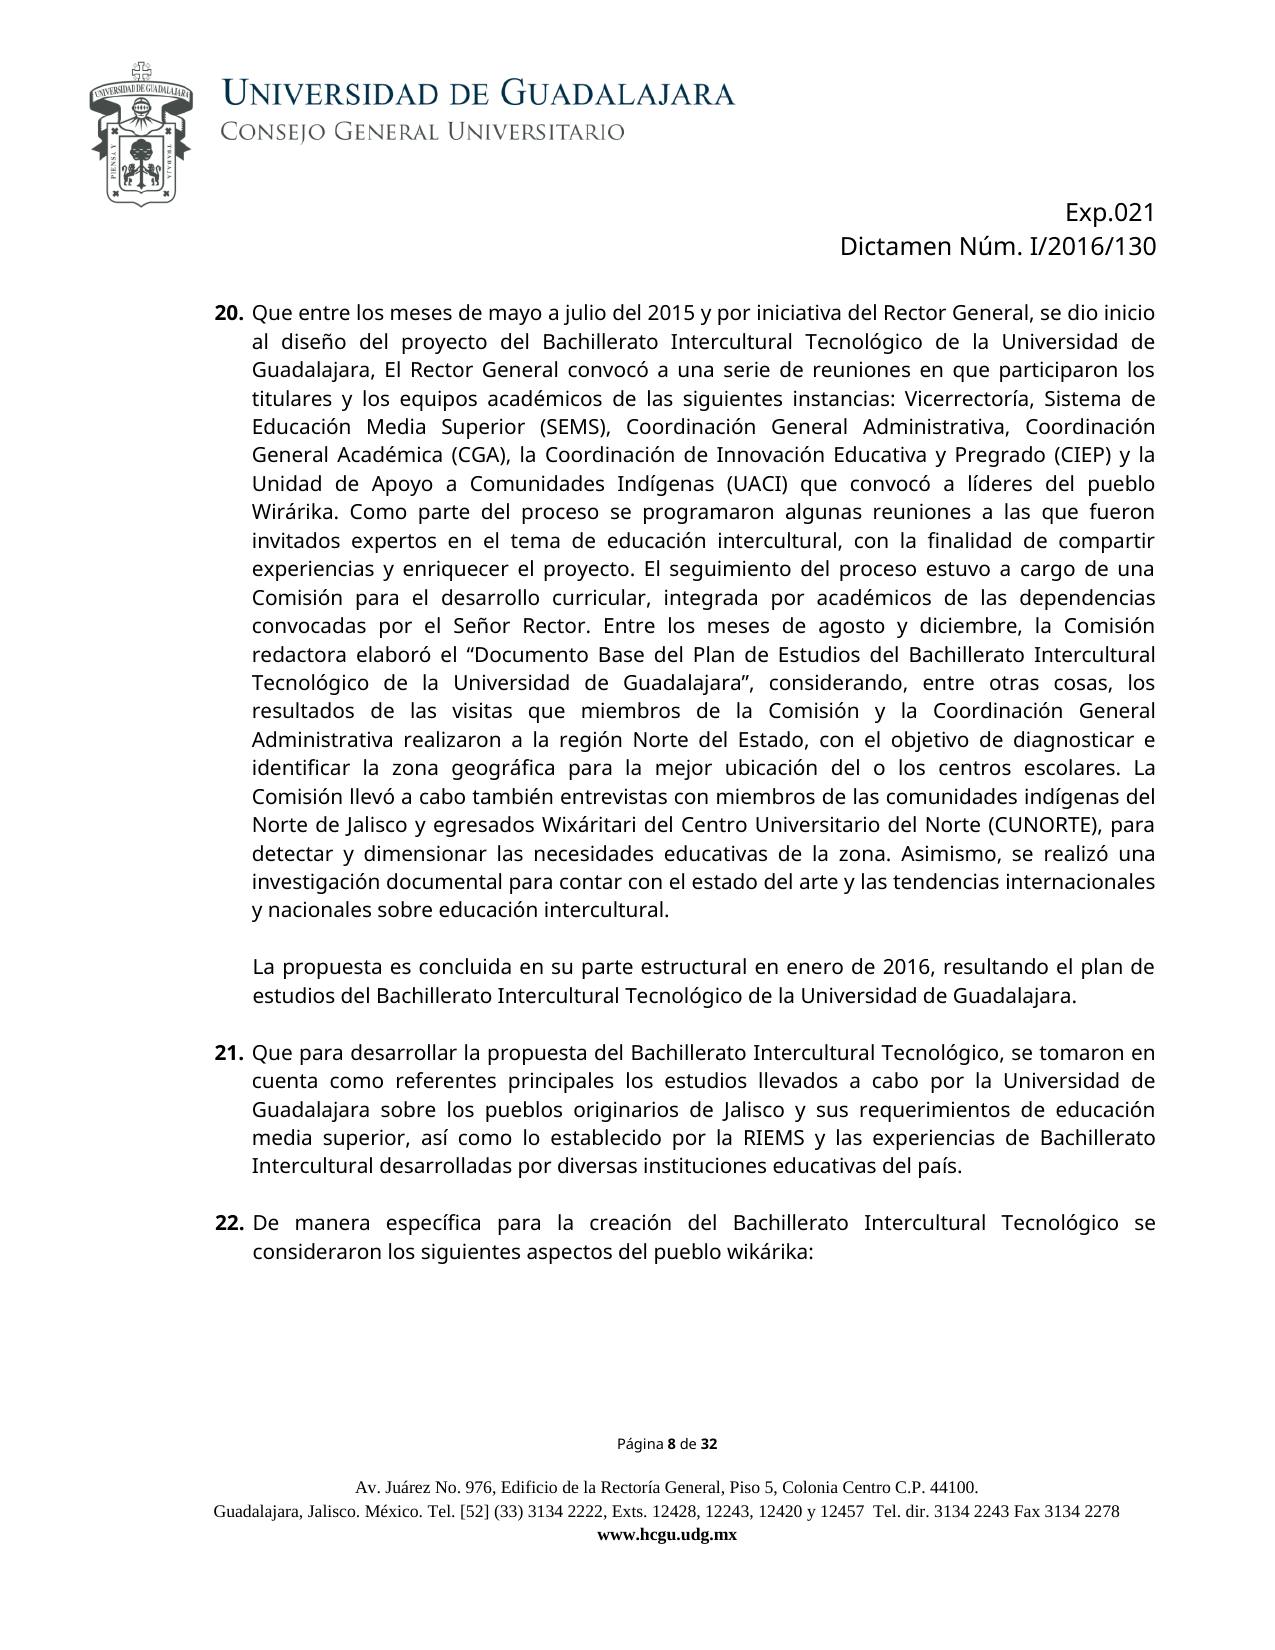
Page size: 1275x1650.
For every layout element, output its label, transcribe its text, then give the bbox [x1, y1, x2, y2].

list Que entre los meses de mayo a julio del 2015 y por iniciativa del Rector General, se dio inicio al diseño del proyecto del Bachillerato Intercultural Tecnológico de la Universidad de Guadalajara, El Rector General convocó a una serie de reuniones en que participaron los titulares y los equipos académicos de las siguientes instancias: Vicerrectoría, Sistema de Educación Media Superior (SEMS), Coordinación General Administrativa, Coordinación General Académica (CGA), la Coordinación de Innovación Educativa y Pregrado (CIEP) y la Unidad de Apoyo a Comunidades Indígenas (UACI) que convocó a líderes del pueblo Wirárika. Como parte del proceso se programaron algunas reuniones a las que fueron invitados expertos en el tema de educación intercultural, con la finalidad de compartir experiencias y enriquecer el proyecto. El seguimiento del proceso estuvo a cargo de una Comisión para el desarrollo curricular, integrada por académicos de las dependencias convocadas por el Señor Rector. Entre los meses de agosto y diciembre, la Comisión redactora elaboró el “Documento Base del Plan de Estudios del Bachillerato Intercultural Tecnológico de la Universidad de Guadalajara”, considerando, entre otras cosas, los resultados de las visitas que miembros de la Comisión y la Coordinación General Administrativa realizaron a la región Norte del Estado, con el objetivo de diagnosticar e identificar la zona geográfica para la mejor ubicación del o los centros escolares. La Comisión llevó a cabo también entrevistas con miembros de las comunidades indígenas del Norte de Jalisco y egresados Wixáritari del Centro Universitario del Norte (CUNORTE), para detectar y dimensionar las necesidades educativas de la zona. Asimismo, se realizó una investigación documental para contar con el estado del arte y las tendencias internacionales y nacionales sobre educación intercultural. [214, 298, 1157, 924]
list De manera específica para la creación del Bachillerato Intercultural Tecnológico se consideraron los siguientes aspectos del pueblo wikárika: [215, 1208, 1157, 1265]
list Que para desarrollar la propuesta del Bachillerato Intercultural Tecnológico, se tomaron en cuenta como referentes principales los estudios llevados a cabo por la Universidad de Guadalajara sobre los pueblos originarios de Jalisco y sus requerimientos de educación media superior, así como lo establecido por la RIEMS y las experiencias de Bachillerato Intercultural desarrolladas por diversas instituciones educativas del país. [214, 1038, 1157, 1180]
picture [1, 1, 1274, 268]
list La propuesta es concluida en su parte estructural en enero de 2016, resultando el plan de estudios del Bachillerato Intercultural Tecnológico de la Universidad de Guadalajara. [252, 952, 1157, 1009]
